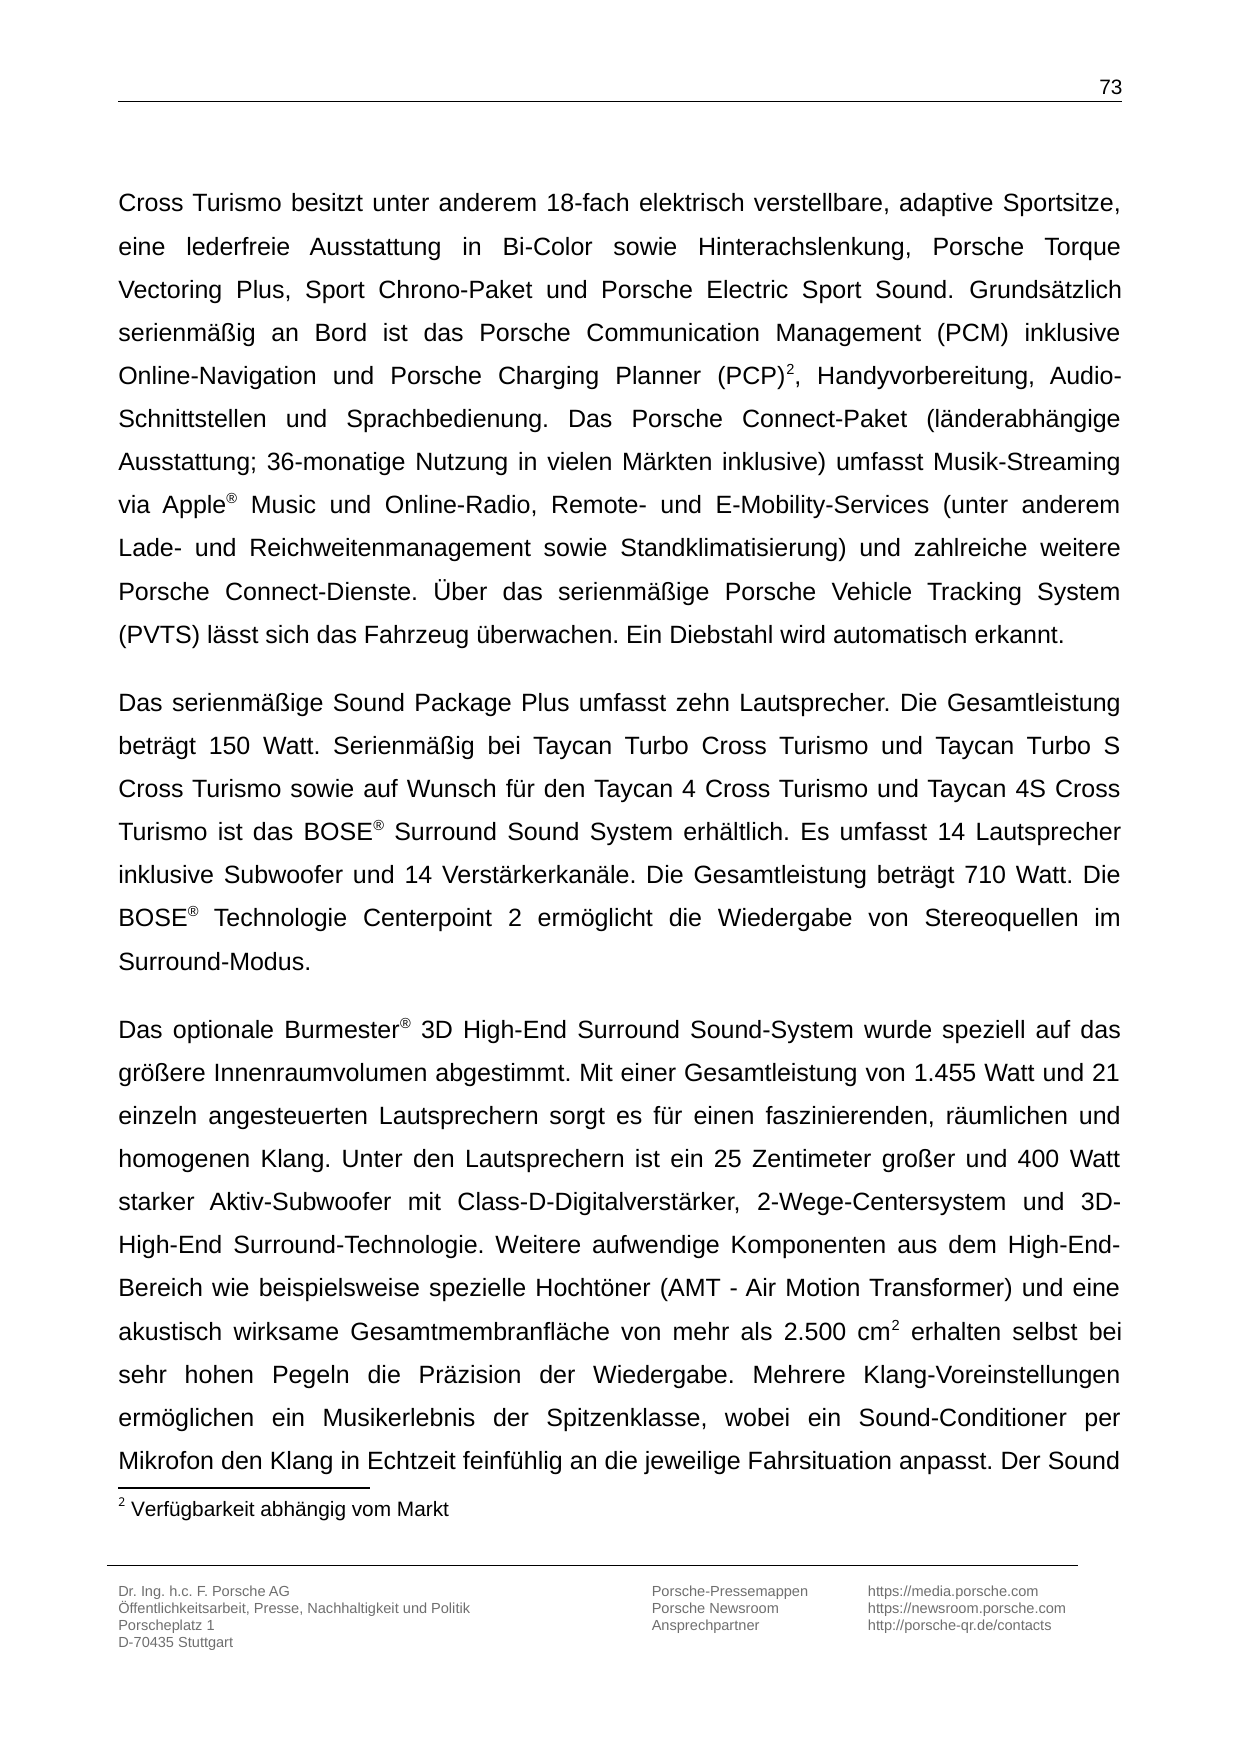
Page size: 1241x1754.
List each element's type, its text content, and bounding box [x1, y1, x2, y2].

text Das serienmäßige Sound Package Plus umfasst zehn Lautsprecher. Die Gesamtleistung beträgt 150 Watt. Serienmäßig bei Taycan Turbo Cross Turismo und Taycan Turbo S Cross Turismo sowie auf Wunsch für den Taycan 4 Cross Turismo und Taycan 4S Cross Turismo ist das BOSE® Surround Sound System erhältlich. Es umfasst 14 Lautsprecher inklusive Subwoofer und 14 Verstärkerkanäle. Die Gesamtleistung beträgt 710 Watt. Die BOSE® Technologie Centerpoint 2 ermöglicht die Wiedergabe von Stereoquellen im Surround-Modus. [118, 688, 1122, 975]
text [118, 1014, 1122, 1474]
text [118, 188, 1122, 648]
